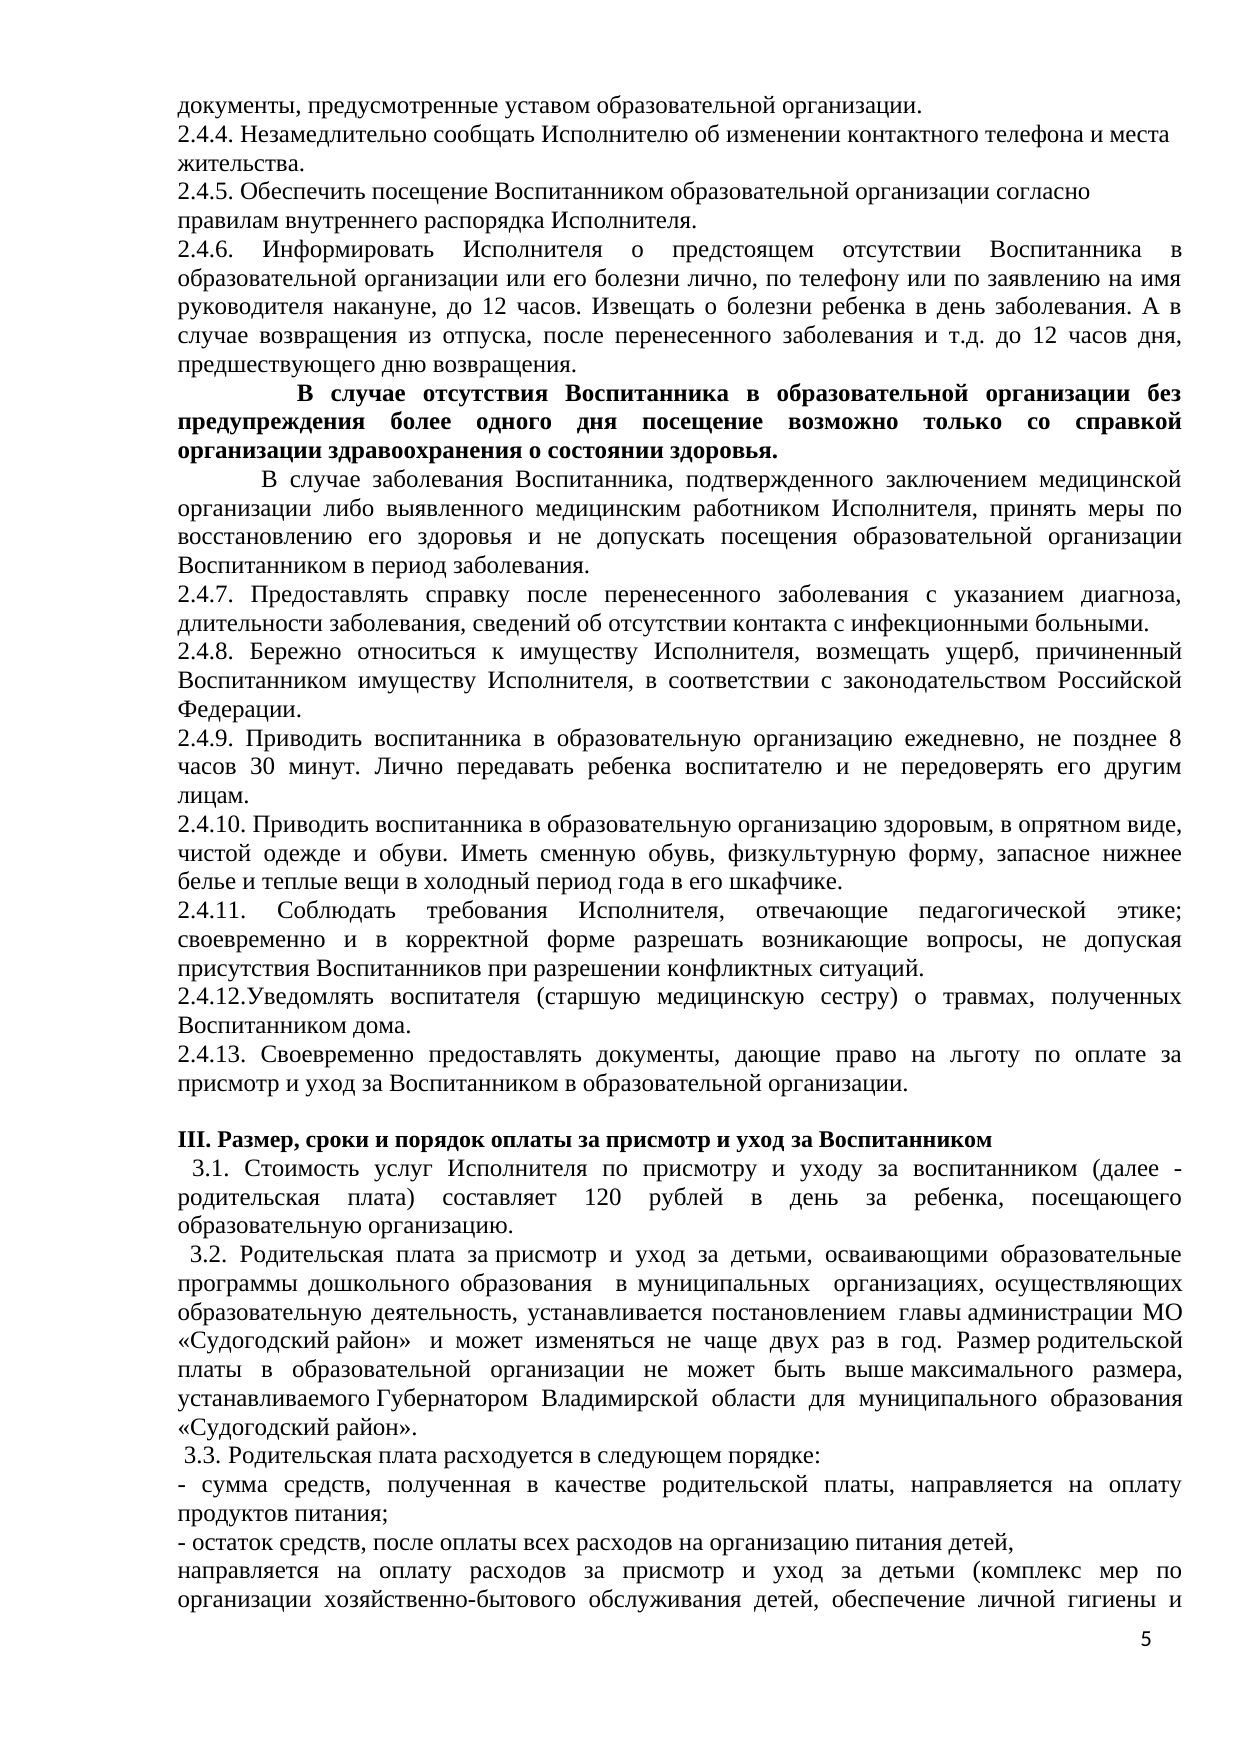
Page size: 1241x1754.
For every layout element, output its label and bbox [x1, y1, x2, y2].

table_header [176, 89, 1184, 1614]
